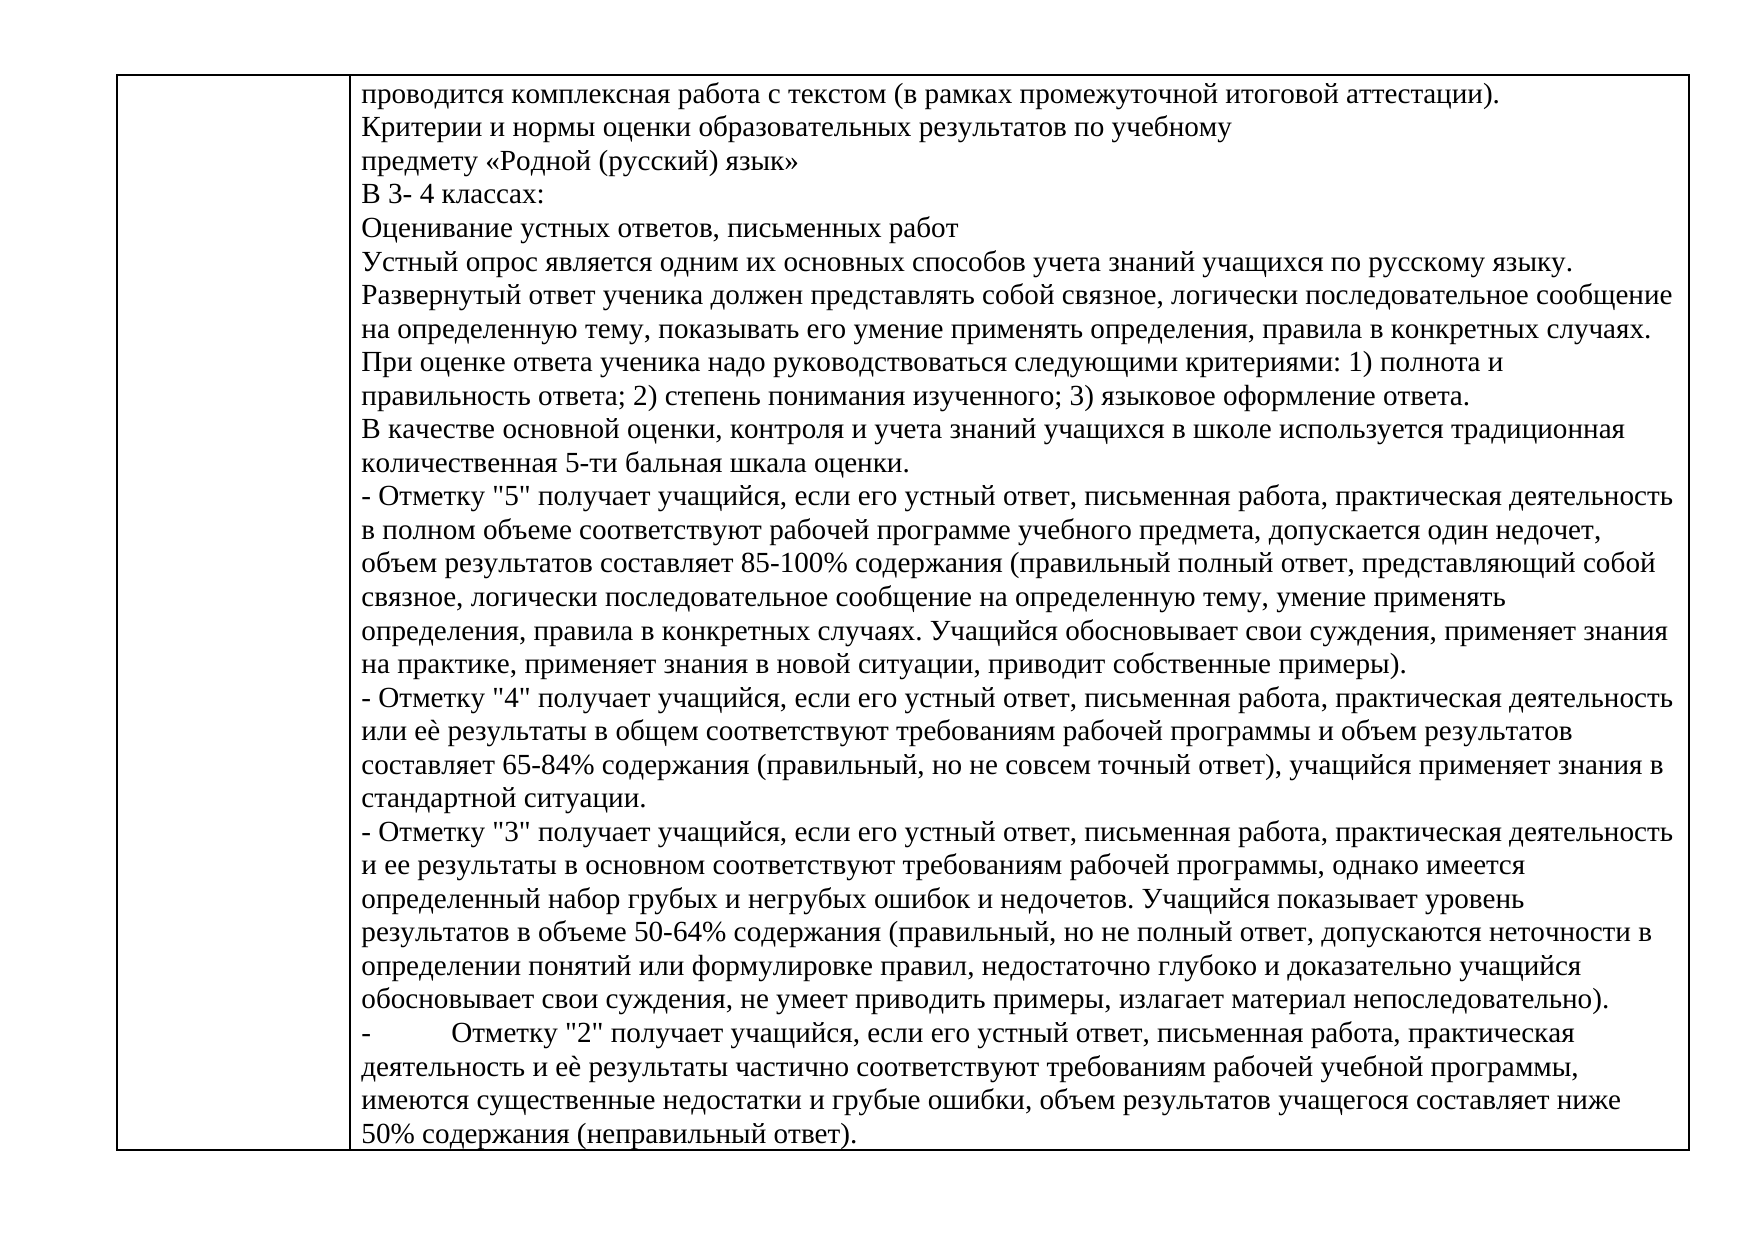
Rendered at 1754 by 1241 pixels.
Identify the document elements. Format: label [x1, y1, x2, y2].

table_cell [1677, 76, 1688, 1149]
table_cell [118, 76, 349, 1149]
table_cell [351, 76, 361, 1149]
